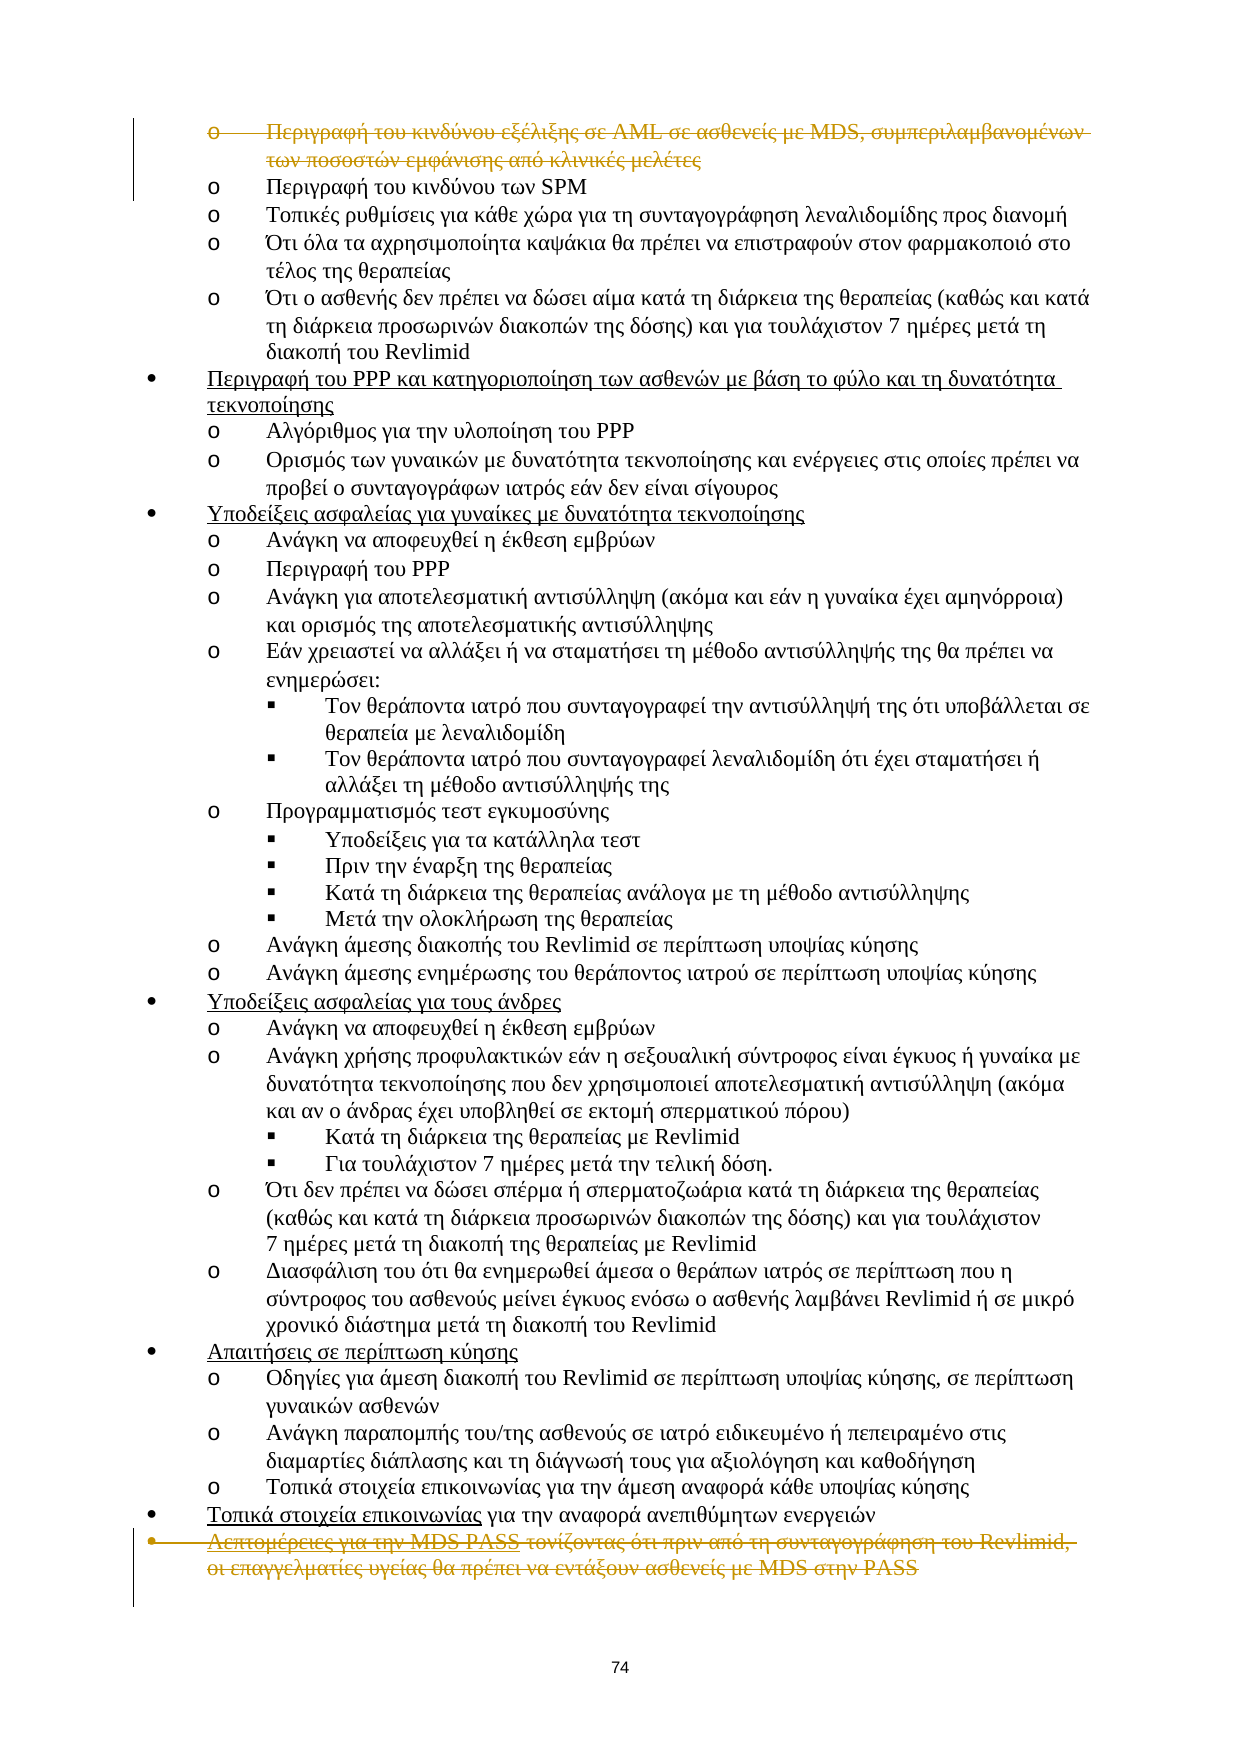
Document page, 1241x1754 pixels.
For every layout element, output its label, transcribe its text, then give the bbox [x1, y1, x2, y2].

list Ότι όλα τα αχρησιμοποίητα καψάκια θα πρέπει να επιστραφούν στον φαρμακοποιό στο τέλος της θεραπείας [207, 229, 1092, 284]
list Ανάγκη να αποφευχθεί η έκθεση εμβρύων [207, 1014, 1092, 1042]
list Απαιτήσεις σε περίπτωση κύησης [148, 1338, 1092, 1364]
list Τοπικές ρυθμίσεις για κάθε χώρα για τη συνταγογράφηση λεναλιδομίδης προς διανομή [207, 201, 1092, 229]
text Ορισμός των γυναικών με δυνατότητα τεκνοποίησης και ενέργειες στις οποίες πρέπει να προβεί ο συνταγογράφων ιατρός εάν δεν είναι σίγουρος [207, 446, 1092, 500]
text Υποδείξεις για τα κατάλληλα τεστ [266, 826, 1092, 852]
text Διασφάλιση του ότι θα ενημερωθεί άμεσα ο θεράπων ιατρός σε περίπτωση που η σύντροφος του ασθενούς μείνει έγκυος ενόσω ο ασθενής λαμβάνει Revlimid ή σε μικρό χρονικό διάστημα μετά τη διακοπή του Revlimid [207, 1257, 1092, 1338]
list Ότι ο ασθενής δεν πρέπει να δώσει αίμα κατά τη διάρκεια της θεραπείας (καθώς και κατά τη διάρκεια προσωρινών διακοπών της δόσης) και για τουλάχιστον 7 ημέρες μετά τη διακοπή του Revlimid [207, 284, 1092, 365]
text Ανάγκη άμεσης διακοπής του Revlimid σε περίπτωση υποψίας κύησης [207, 931, 1092, 959]
text Πριν την έναρξη της θεραπείας [266, 852, 1092, 878]
list Περιγραφή του κινδύνου των SPM [207, 173, 1092, 201]
list Περιγραφή του PPP και κατηγοριοποίηση των ασθενών με βάση το φύλο και τη δυνατότητα τεκνοποίησης [148, 365, 1092, 417]
text Ανάγκη να αποφευχθεί η έκθεση εμβρύων [207, 527, 1092, 555]
text Κατά τη διάρκεια της θεραπείας ανάλογα με τη μέθοδο αντισύλληψης [266, 878, 1092, 905]
list Τον θεράποντα ιατρό που συνταγογραφεί λεναλιδομίδη ότι έχει σταματήσει ή αλλάξει τη μέθοδο αντισύλληψής της [266, 745, 1092, 798]
text Ανάγκη παραπομπής του/της ασθενούς σε ιατρό ειδικευμένο ή πεπειραμένο στις διαμαρτίες διάπλασης και τη διάγνωσή τους για αξιολόγηση και καθοδήγηση [207, 1419, 1092, 1473]
list Τοπικά στοιχεία επικοινωνίας για την αναφορά ανεπιθύμητων ενεργειών [148, 1502, 1092, 1528]
text Ότι δεν πρέπει να δώσει σπέρμα ή σπερματοζωάρια κατά τη διάρκεια της θεραπείας (καθώς και κατά τη διάρκεια προσωρινών διακοπών της δόσης) και για τουλάχιστον 7 ημέρες μετά τη διακοπή της θεραπείας με Revlimid [207, 1176, 1092, 1257]
list Για τουλάχιστον 7 ημέρες μετά την τελική δόση. [266, 1149, 1092, 1176]
text Εάν χρειαστεί να αλλάξει ή να σταματήσει τη μέθοδο αντισύλληψής της θα πρέπει να ενημερώσει: [207, 638, 1092, 692]
text Ανάγκη για αποτελεσματική αντισύλληψη (ακόμα και εάν η γυναίκα έχει αμηνόρροια) και ορισμός της αποτελεσματικής αντισύλληψης [207, 583, 1092, 638]
text Αλγόριθμος για την υλοποίηση του PPP [207, 417, 1092, 446]
text Ανάγκη άμεσης ενημέρωσης του θεράποντος ιατρού σε περίπτωση υποψίας κύησης [207, 959, 1092, 988]
list Υποδείξεις ασφαλείας για γυναίκες με δυνατότητα τεκνοποίησης [148, 500, 1092, 527]
text Μετά την ολοκλήρωση της θεραπείας [266, 905, 1092, 931]
text Τον θεράποντα ιατρό που συνταγογραφεί την αντισύλληψή της ότι υποβάλλεται σε θεραπεία με λεναλιδομίδη [266, 692, 1092, 745]
text Οδηγίες για άμεση διακοπή του Revlimid σε περίπτωση υποψίας κύησης, σε περίπτωση γυναικών ασθενών [207, 1364, 1092, 1419]
list Ανάγκη χρήσης προφυλακτικών εάν η σεξουαλική σύντροφος είναι έγκυος ή γυναίκα με δυνατότητα τεκνοποίησης που δεν χρησιμοποιεί αποτελεσματική αντισύλληψη (ακόμα και αν ο άνδρας έχει υποβληθεί σε εκτομή σπερματικού πόρου) [207, 1042, 1092, 1123]
list Υποδείξεις ασφαλείας για τους άνδρες [148, 988, 1092, 1014]
text Τοπικά στοιχεία επικοινωνίας για την άμεση αναφορά κάθε υποψίας κύησης [207, 1473, 1092, 1502]
list Προγραμματισμός τεστ εγκυμοσύνης [207, 798, 1092, 826]
list Κατά τη διάρκεια της θεραπείας με Revlimid [266, 1123, 1092, 1149]
text Περιγραφή του PPP [207, 555, 1092, 583]
